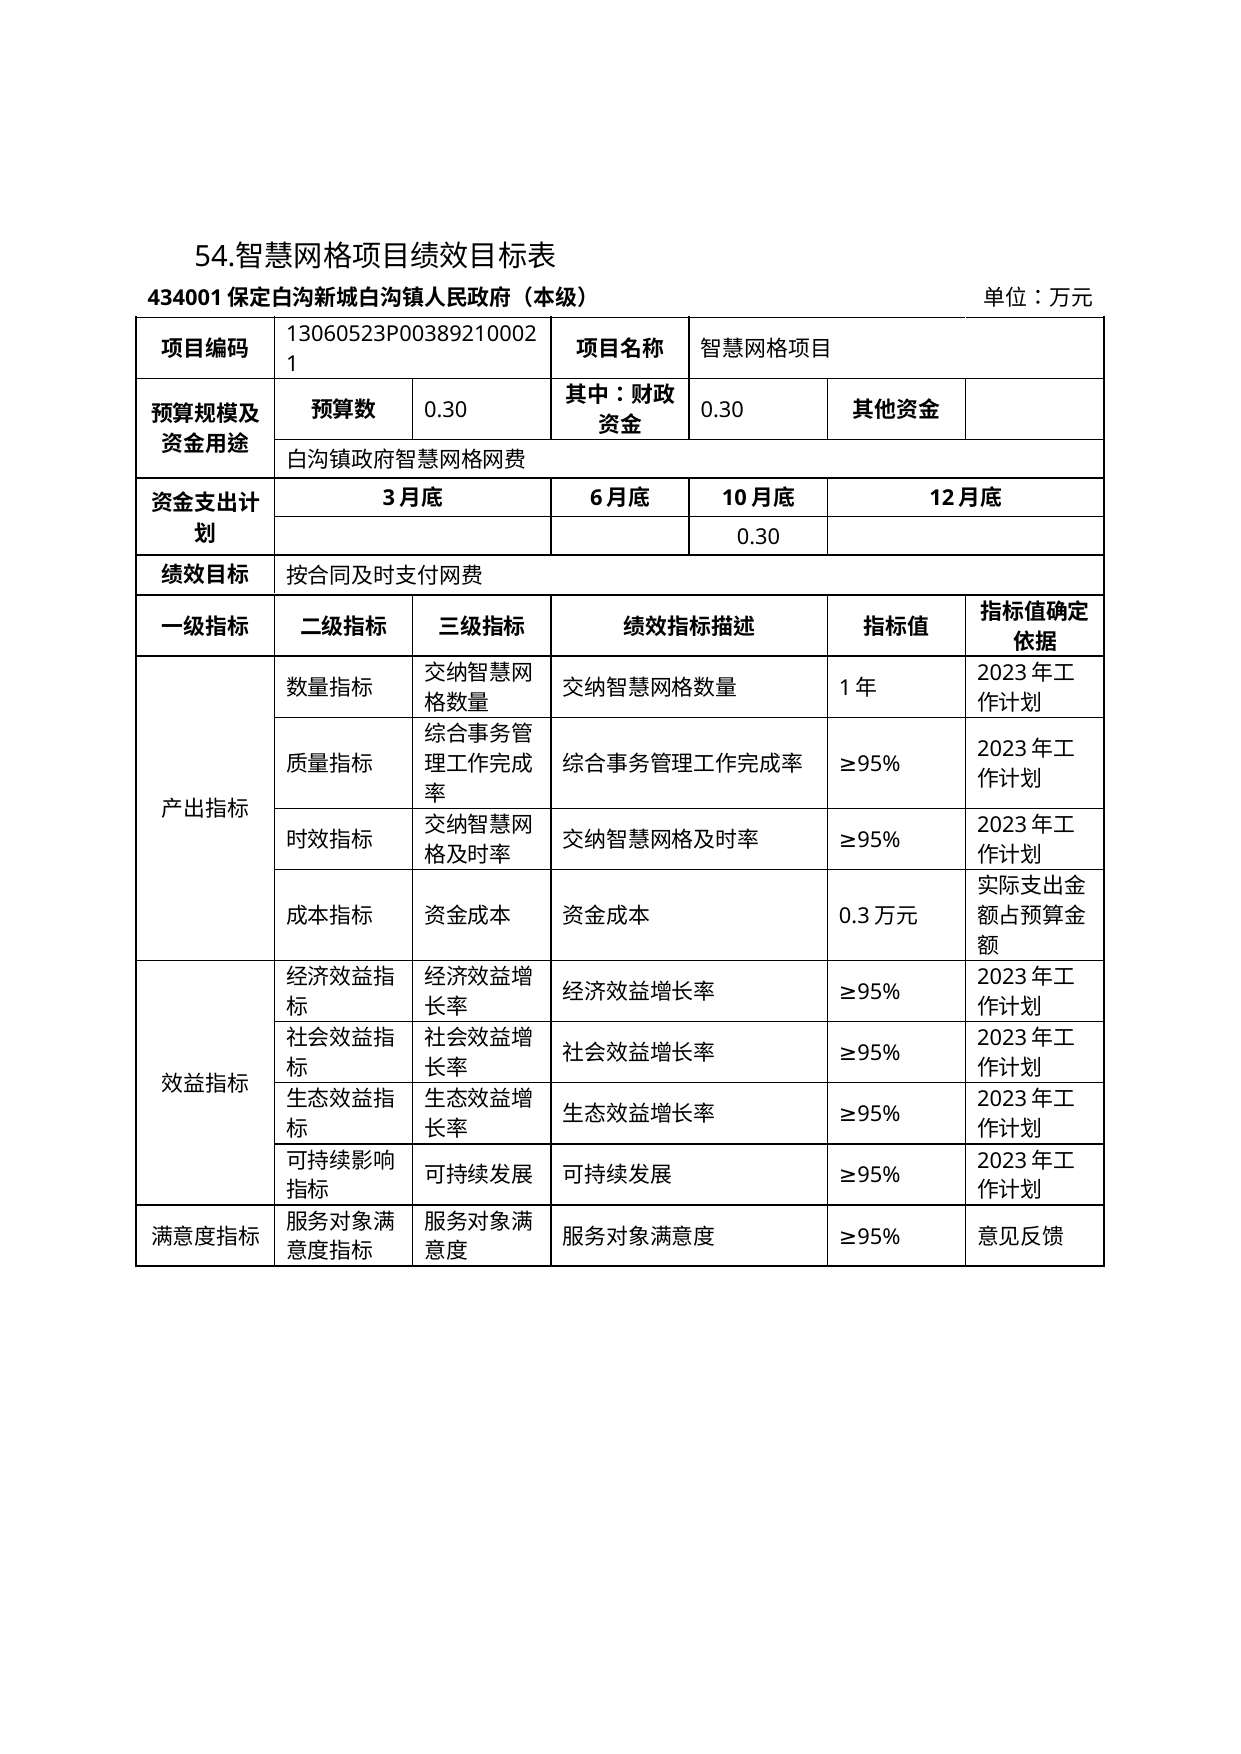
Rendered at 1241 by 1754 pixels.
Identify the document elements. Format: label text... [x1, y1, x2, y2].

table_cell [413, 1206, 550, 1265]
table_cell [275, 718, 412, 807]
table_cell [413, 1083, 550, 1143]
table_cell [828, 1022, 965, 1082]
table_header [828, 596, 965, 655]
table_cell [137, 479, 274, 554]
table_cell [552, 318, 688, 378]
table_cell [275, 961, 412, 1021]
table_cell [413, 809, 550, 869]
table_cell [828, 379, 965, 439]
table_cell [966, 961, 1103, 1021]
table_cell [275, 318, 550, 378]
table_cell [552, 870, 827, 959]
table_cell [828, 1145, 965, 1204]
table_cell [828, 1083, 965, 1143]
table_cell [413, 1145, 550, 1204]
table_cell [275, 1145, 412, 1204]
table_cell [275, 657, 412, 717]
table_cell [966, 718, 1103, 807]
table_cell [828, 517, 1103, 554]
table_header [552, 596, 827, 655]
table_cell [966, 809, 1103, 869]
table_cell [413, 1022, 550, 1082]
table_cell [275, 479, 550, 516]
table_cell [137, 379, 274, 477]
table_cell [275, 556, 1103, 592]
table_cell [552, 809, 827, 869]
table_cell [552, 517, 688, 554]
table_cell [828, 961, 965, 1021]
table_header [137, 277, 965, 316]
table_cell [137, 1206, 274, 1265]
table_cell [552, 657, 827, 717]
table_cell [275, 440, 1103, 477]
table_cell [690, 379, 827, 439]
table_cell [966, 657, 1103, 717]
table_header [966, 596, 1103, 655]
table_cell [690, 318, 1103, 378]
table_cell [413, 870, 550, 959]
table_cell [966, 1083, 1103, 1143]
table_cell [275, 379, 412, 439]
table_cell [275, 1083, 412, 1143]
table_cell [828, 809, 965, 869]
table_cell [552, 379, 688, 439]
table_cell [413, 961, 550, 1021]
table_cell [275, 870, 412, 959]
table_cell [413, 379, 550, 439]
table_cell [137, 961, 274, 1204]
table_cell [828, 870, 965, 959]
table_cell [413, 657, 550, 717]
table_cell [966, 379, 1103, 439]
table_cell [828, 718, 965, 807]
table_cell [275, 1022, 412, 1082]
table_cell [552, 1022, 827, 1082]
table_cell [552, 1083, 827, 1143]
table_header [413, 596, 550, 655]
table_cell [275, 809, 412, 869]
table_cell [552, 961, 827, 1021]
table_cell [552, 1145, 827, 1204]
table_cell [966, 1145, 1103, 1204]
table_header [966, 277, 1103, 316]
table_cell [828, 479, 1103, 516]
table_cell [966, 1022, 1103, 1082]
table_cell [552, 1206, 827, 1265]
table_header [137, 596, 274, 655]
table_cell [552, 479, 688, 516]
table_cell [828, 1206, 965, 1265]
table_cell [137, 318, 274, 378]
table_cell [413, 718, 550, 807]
text 54.智慧网格项目绩效目标表 [136, 235, 1104, 275]
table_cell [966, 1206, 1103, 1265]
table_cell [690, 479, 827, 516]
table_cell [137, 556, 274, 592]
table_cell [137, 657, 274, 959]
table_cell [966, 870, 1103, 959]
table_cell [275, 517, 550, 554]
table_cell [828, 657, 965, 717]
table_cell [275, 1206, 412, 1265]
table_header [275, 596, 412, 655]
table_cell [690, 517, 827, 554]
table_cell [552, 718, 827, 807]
